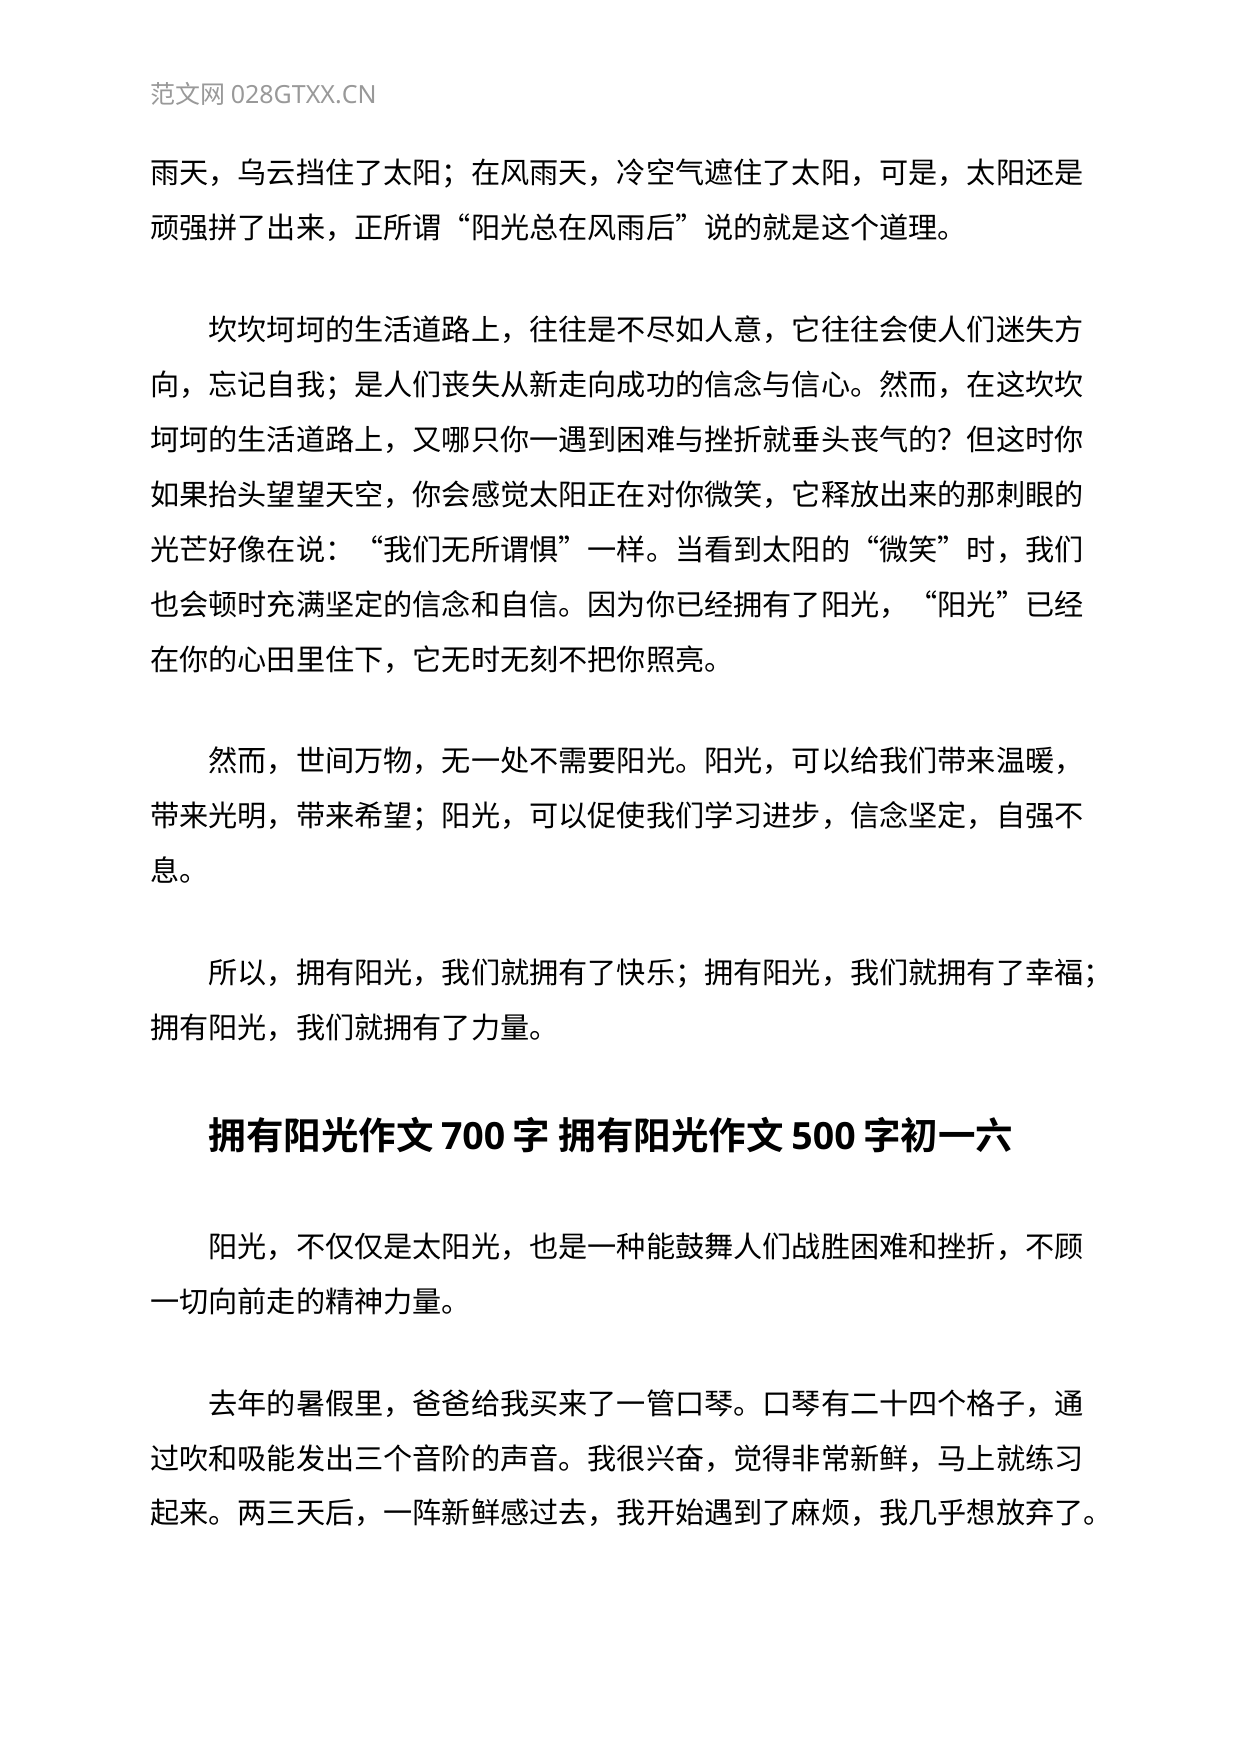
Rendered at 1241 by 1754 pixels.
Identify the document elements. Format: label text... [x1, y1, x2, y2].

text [150, 150, 1090, 247]
text 然而，世间万物，无一处不需要阳光。阳光，可以给我们带来温暖，带来光明，带来希望；阳光，可以促使我们学习进步，信念坚定，自强不息。 [150, 738, 1090, 890]
text 阳光，不仅仅是太阳光，也是一种能鼓舞人们战胜困难和挫折，不顾一切向前走的精神力量。 [150, 1224, 1090, 1321]
text 去年的暑假里，爸爸给我买来了一管口琴。口琴有二十四个格子，通过吹和吸能发出三个音阶的声音。我很兴奋，觉得非常新鲜，马上就练习起来。两三天后，一阵新鲜感过去，我开始遇到了麻烦，我几乎想放弃了。 [150, 1380, 1090, 1532]
text 所以，拥有阳光，我们就拥有了快乐；拥有阳光，我们就拥有了幸福；拥有阳光，我们就拥有了力量。 [150, 949, 1090, 1047]
text 拥有阳光作文700字 拥有阳光作文500字初一六 [150, 1106, 1090, 1161]
text 坎坎坷坷的生活道路上，往往是不尽如人意，它往往会使人们迷失方向，忘记自我；是人们丧失从新走向成功的信念与信心。然而，在这坎坎坷坷的生活道路上，又哪只你一遇到困难与挫折就垂头丧气的？但这时你如果抬头望望天空，你会感觉太阳正在对你微笑，它释放出来的那刺眼的光芒好像在说：“我们无所谓惧”一样。当看到太阳的“微笑”时，我们也会顿时充满坚定的信念和自信。因为你已经拥有了阳光，“阳光”已经在你的心田里住下，它无时无刻不把你照亮。 [150, 307, 1090, 678]
